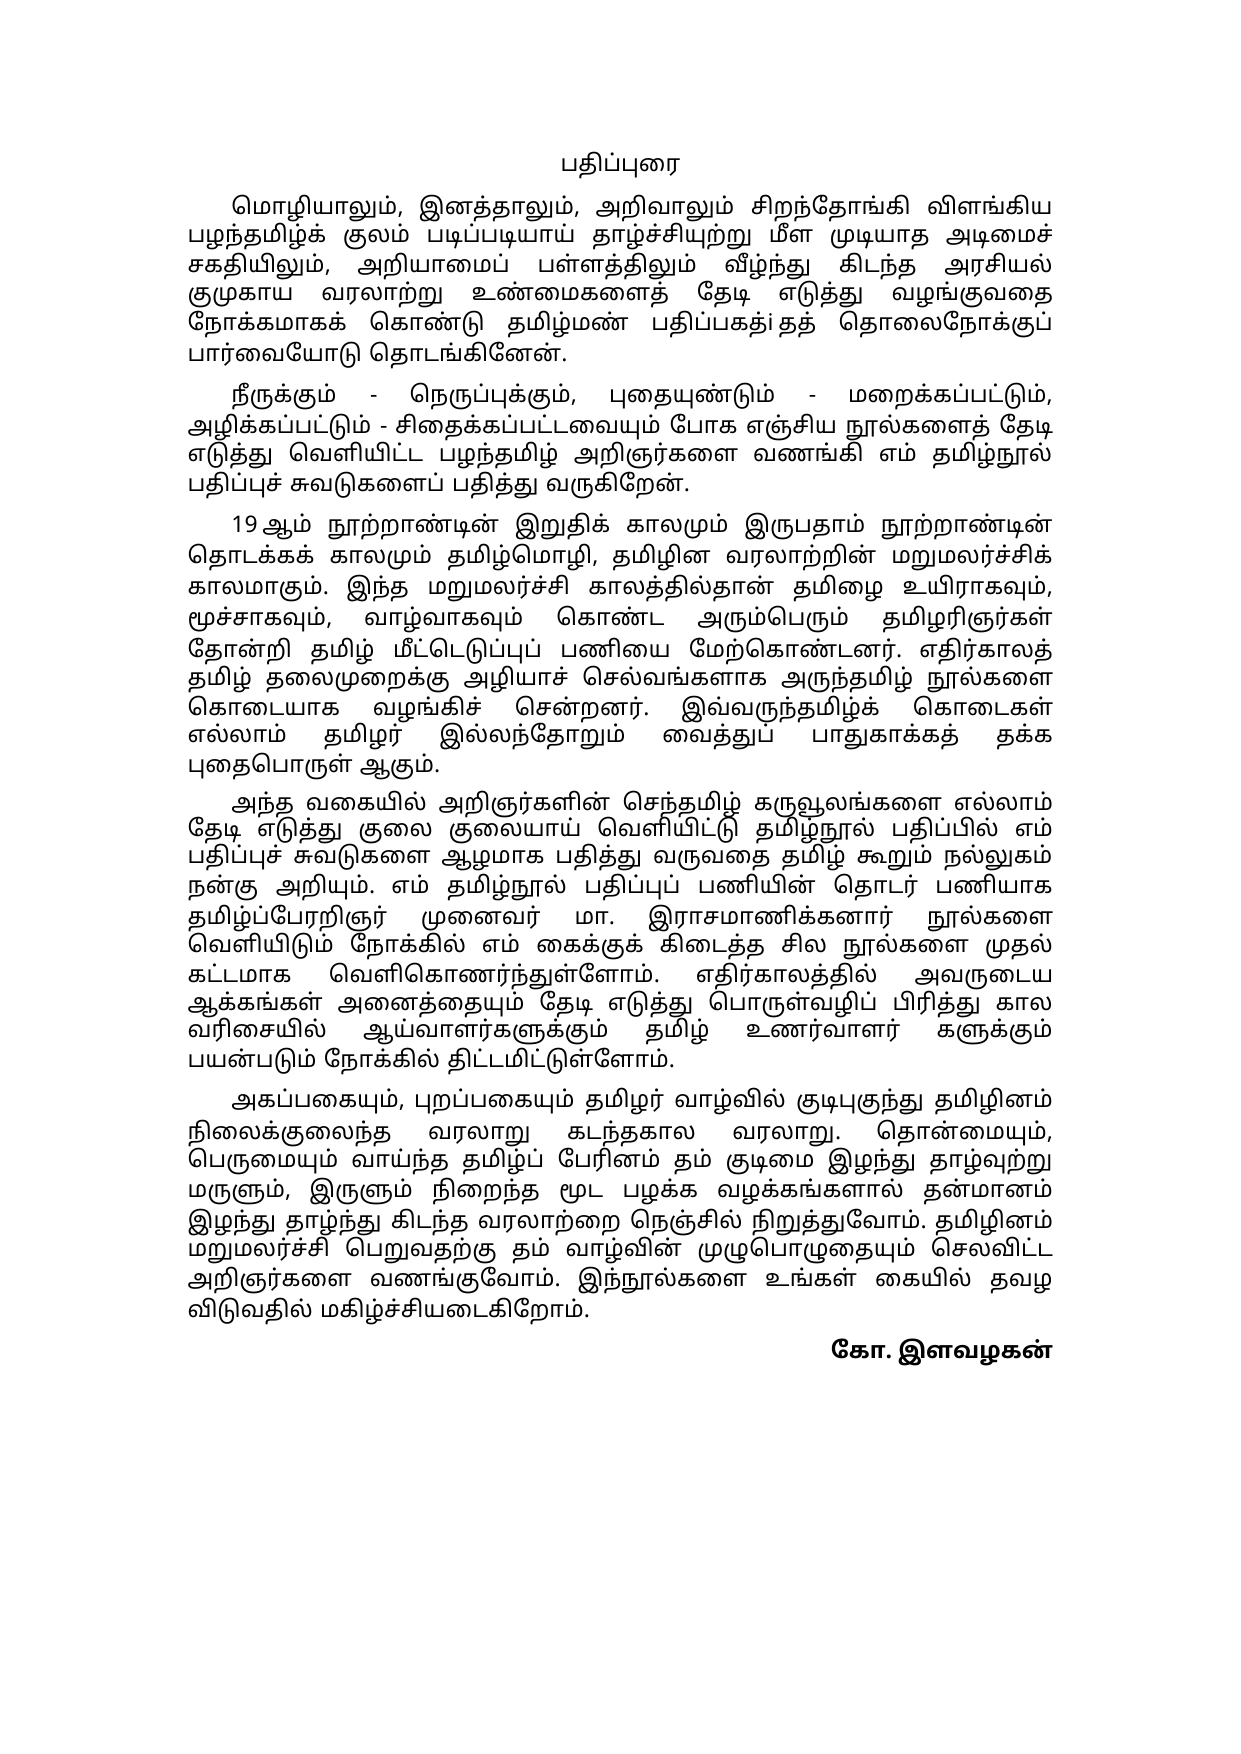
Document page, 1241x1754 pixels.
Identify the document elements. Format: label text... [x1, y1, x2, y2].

text 19ஆம் நூற்றாண்டின் இறுதிக் காலமும் இருபதாம் நூற்றாண்டின் தொடக்கக் காலமும் தமிழ்மொழி, தமிழின வரலாற்றின் மறுமலர்ச்சிக் காலமாகும். இந்த மறுமலர்ச்சி காலத்தில்தான் தமிழை உயிராகவும், மூச்சாகவும், வாழ்வாகவும் கொண்ட அரும்பெரும் தமிழரிஞர்கள் தோன்றி தமிழ் மீட்டெடுப்புப் பணியை மேற்கொண்டனர். எதிர்காலத் தமிழ் தலைமுறைக்கு அழியாச் செல்வங்களாக அருந்தமிழ் நூல்களை கொடையாக வழங்கிச் சென்றனர். இவ்வருந்தமிழ்க் கொடைகள் எல்லாம் தமிழர் இல்லந்தோறும் வைத்துப் பாதுகாக்கத் தக்க புதைபொருள் ஆகும். [187, 507, 1053, 779]
text பதிப்புரை [187, 150, 1053, 177]
text நீருக்கும் - நெருப்புக்கும், புதையுண்டும் - மறைக்கப்பட்டும், அழிக்கப்பட்டும் - சிதைக்கப்பட்டவையும் போக எஞ்சிய நூல்களைத் தேடி எடுத்து வெளியிட்ட பழந்தமிழ் அறிஞர்களை வணங்கி எம் தமிழ்நூல் பதிப்புச் சுவடுகளைப் பதித்து வருகிறேன். [187, 378, 1053, 498]
text கோ. இளவழகன் [187, 1333, 1053, 1365]
text அகப்பகையும், புறப்பகையும் தமிழர் வாழ்வில் குடிபுகுந்து தமிழினம் நிலைக்குலைந்த வரலாறு கடந்தகால வரலாறு. தொன்மையும், பெருமையும் வாய்ந்த தமிழ்ப் பேரினம் தம் குடிமை இழந்து தாழ்வுற்று மருளும், இருளும் நிறைந்த மூட பழக்க வழக்கங்களால் தன்மானம் இழந்து தாழ்ந்து கிடந்த வரலாற்றை நெஞ்சில் நிறுத்துவோம். தமிழினம் மறுமலர்ச்சி பெறுவதற்கு தம் வாழ்வின் முழுபொழுதையும் செலவிட்ட அறிஞர்களை வணங்குவோம். இந்நூல்களை உங்கள் கையில் தவழ விடுவதில் மகிழ்ச்சியடைகிறோம். [187, 1083, 1053, 1324]
text அந்த வகையில் அறிஞர்களின் செந்தமிழ் கருவூலங்களை எல்லாம் தேடி எடுத்து குலை குலையாய் வெளியிட்டு தமிழ்நூல் பதிப்பில் எம் பதிப்புச் சுவடுகளை ஆழமாக பதித்து வருவதை தமிழ் கூறும் நல்லுகம் நன்கு அறியும். எம் தமிழ்நூல் பதிப்புப் பணியின் தொடர் பணியாக தமிழ்ப்பேரறிஞர் முனைவர் மா. இராசமாணிக்கனார் நூல்களை வெளியிடும் நோக்கில் எம் கைக்குக் கிடைத்த சில நூல்களை முதல் கட்டமாக வெளிகொணர்ந்துள்ளோம். எதிர்காலத்தில் அவருடைய ஆக்கங்கள் அனைத்தையும் தேடி எடுத்து பொருள்வழிப் பிரித்து கால வரிசையில் ஆய்வாளர்களுக்கும் தமிழ் உணர்வாளர் களுக்கும் பயன்படும் நோக்கில் திட்டமிட்டுள்ளோம். [187, 789, 1053, 1074]
text மொழியாலும், இனத்தாலும், அறிவாலும் சிறந்தோங்கி விளங்கிய பழந்தமிழ்க் குலம் படிப்படியாய் தாழ்ச்சியுற்று மீள முடியாத அடிமைச் சகதியிலும், அறியாமைப் பள்ளத்திலும் வீழ்ந்து கிடந்த அரசியல் குமுகாய வரலாற்று உண்மைகளைத் தேடி எடுத்து வழங்குவதை நோக்கமாகக் கொண்டு தமிழ்மண் பதிப்பகத்iதத் தொலைநோக்குப் பார்வையோடு தொடங்கினேன். [187, 190, 1053, 368]
